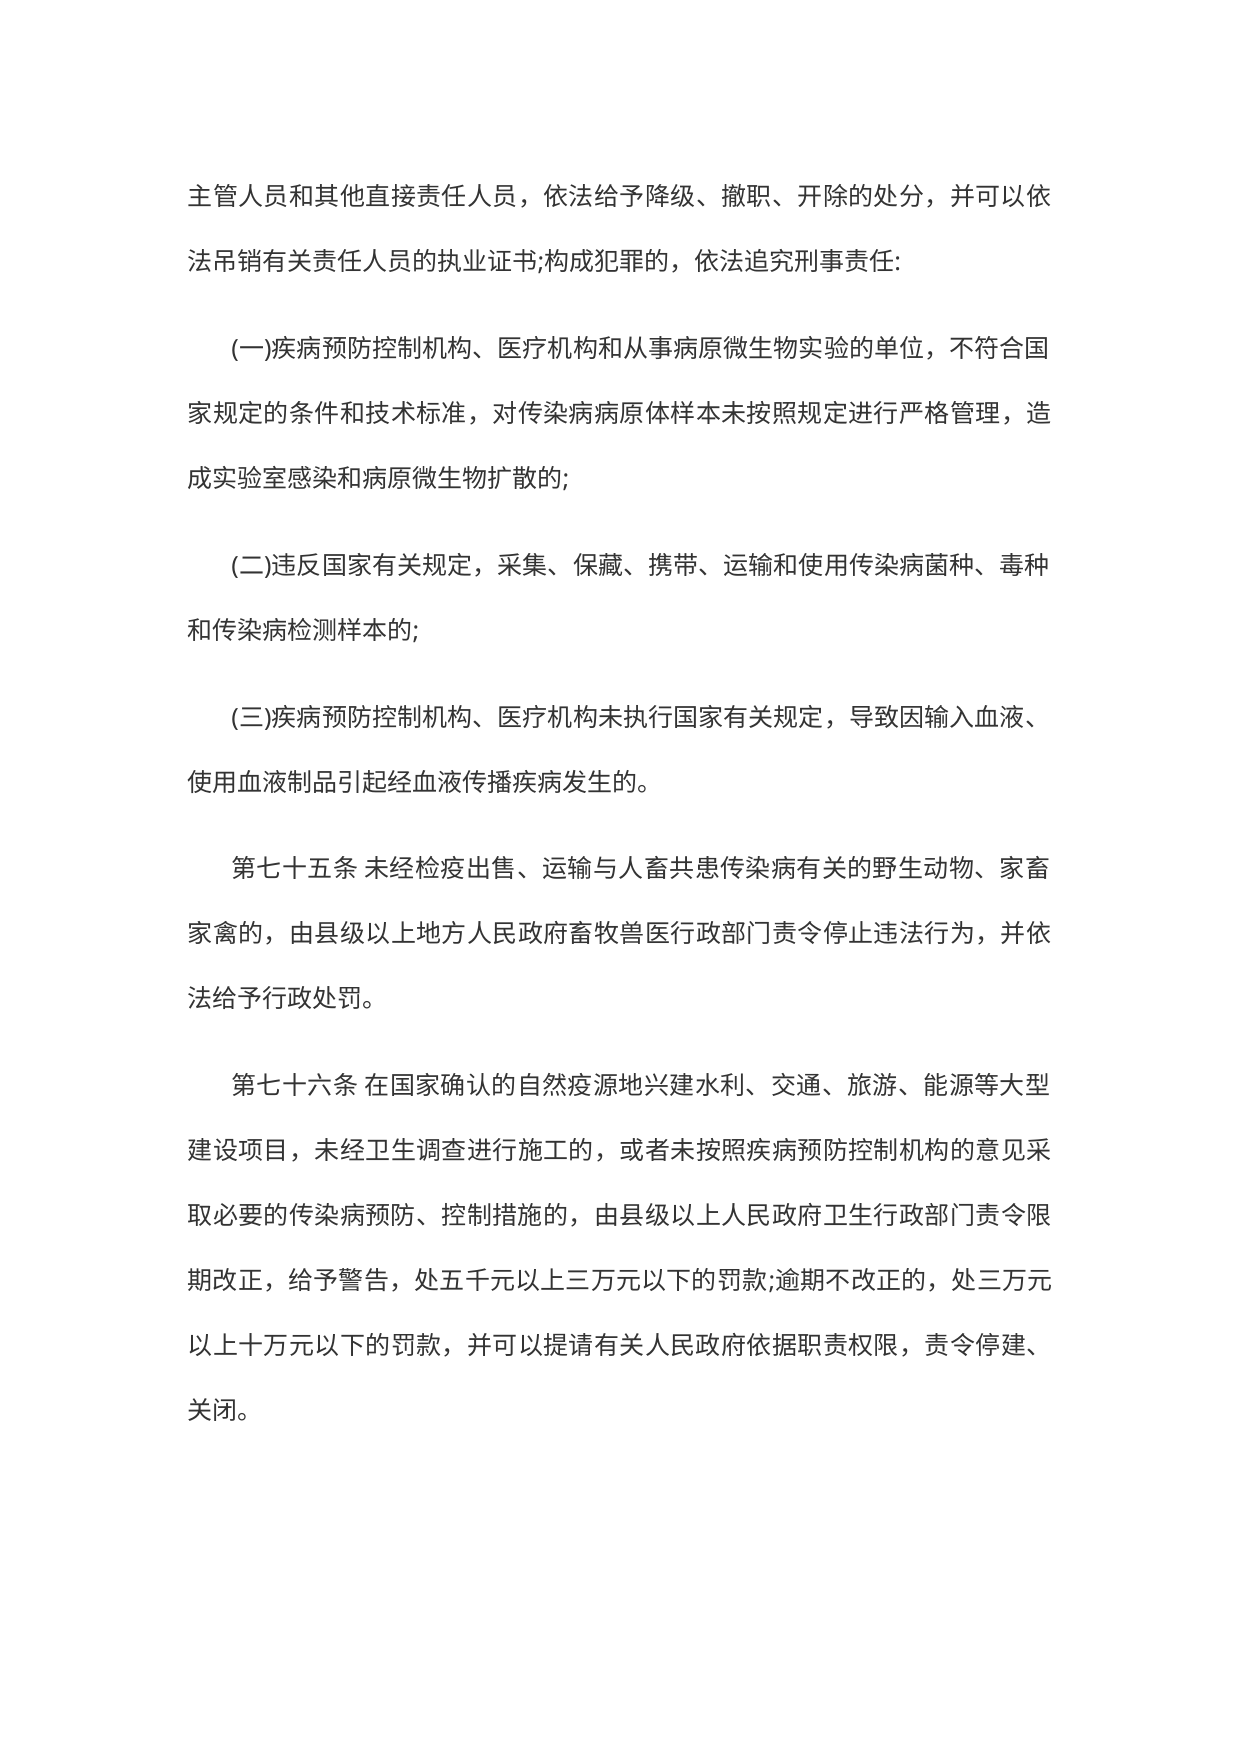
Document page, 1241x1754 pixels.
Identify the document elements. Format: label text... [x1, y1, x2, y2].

text (一)疾病预防控制机构、医疗机构和从事病原微生物实验的单位，不符合国家规定的条件和技术标准，对传染病病原体样本未按照规定进行严格管理，造成实验室感染和病原微生物扩散的; [187, 314, 1053, 509]
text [187, 162, 1053, 292]
text 第七十五条 未经检疫出售、运输与人畜共患传染病有关的野生动物、家畜家禽的，由县级以上地方人民政府畜牧兽医行政部门责令停止违法行为，并依法给予行政处罚。 [187, 834, 1053, 1029]
text 第七十六条 在国家确认的自然疫源地兴建水利、交通、旅游、能源等大型建设项目，未经卫生调查进行施工的，或者未按照疾病预防控制机构的意见采取必要的传染病预防、控制措施的，由县级以上人民政府卫生行政部门责令限期改正，给予警告，处五千元以上三万元以下的罚款;逾期不改正的，处三万元以上十万元以下的罚款，并可以提请有关人民政府依据职责权限，责令停建、关闭。 [187, 1051, 1053, 1441]
text (二)违反国家有关规定，采集、保藏、携带、运输和使用传染病菌种、毒种和传染病检测样本的; [187, 531, 1053, 661]
text (三)疾病预防控制机构、医疗机构未执行国家有关规定，导致因输入血液、使用血液制品引起经血液传播疾病发生的。 [187, 683, 1053, 813]
